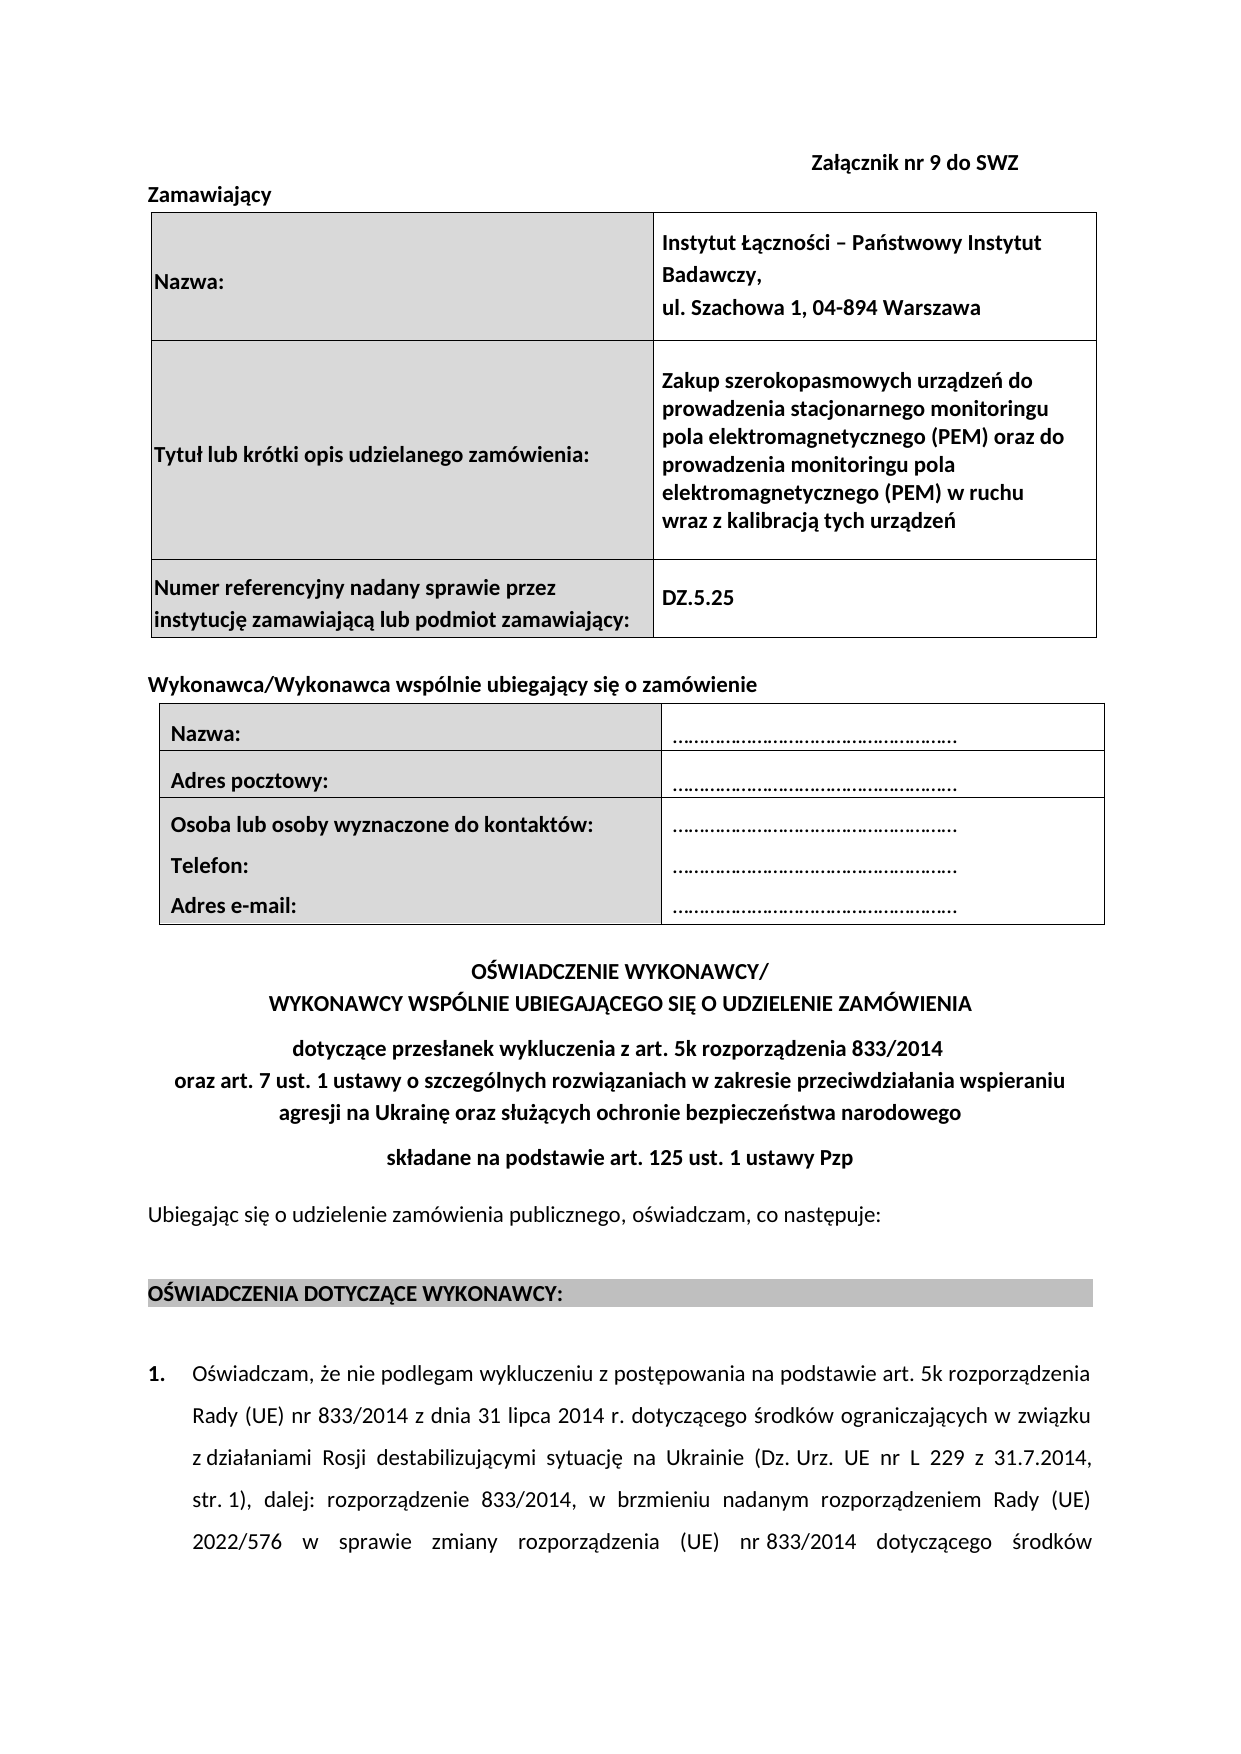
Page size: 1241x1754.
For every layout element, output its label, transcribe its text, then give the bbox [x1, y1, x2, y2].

table_header ……………………………………………… [662, 704, 1104, 750]
text Ubiegając się o udzielenie zamówienia publicznego, oświadczam, co następuje: [148, 1200, 1093, 1228]
text Zamawiający [148, 180, 1093, 208]
text Załącznik nr 9 do SWZ [811, 148, 1093, 176]
table_cell Zakup szerokopasmowych urządzeń do prowadzenia stacjonarnego monitoringu pola elektromagnetycznego (PEM) oraz do prowadzenia monitoringu pola elektromagnetycznego (PEM) w ruchu wraz z kalibracją tych urządzeń [654, 341, 1096, 559]
text dotyczące przesłanek wykluczenia z art. 5k rozporządzenia 833/2014 oraz art. 7 ust. 1 ustawy o szczególnych rozwiązaniach w zakresie przeciwdziałania wspieraniu agresji na Ukrainę oraz służących ochronie bezpieczeństwa narodowego [148, 1034, 1093, 1126]
table_cell Adres pocztowy: [160, 751, 661, 797]
table_cell Osoba lub osoby wyznaczone do kontaktów: Telefon: Adres e-mail: [160, 798, 661, 923]
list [148, 1359, 1093, 1555]
table_cell ……………………………………………… [662, 751, 1104, 797]
table_header Instytut Łączności – Państwowy Instytut Badawczy, ul. Szachowa 1, 04-894 Warszawa [654, 213, 1096, 340]
table_cell Numer referencyjny nadany sprawie przez instytucję zamawiającą lub podmiot zamawiający: [152, 560, 653, 637]
text OŚWIADCZENIE WYKONAWCY/ [148, 957, 1093, 985]
table_cell Tytuł lub krótki opis udzielanego zamówienia: [152, 341, 653, 559]
text składane na podstawie art. 125 ust. 1 ustawy Pzp [148, 1143, 1093, 1171]
text Wykonawca/Wykonawca wspólnie ubiegający się o zamówienie [148, 670, 1093, 698]
table_cell DZ.5.25 [654, 560, 1096, 637]
table_header Nazwa: [160, 704, 661, 750]
table_cell ……………………………………………… ……………………………………………… ……………………………………………… [662, 798, 1104, 923]
table_header Nazwa: [152, 213, 653, 340]
text OŚWIADCZENIA DOTYCZĄCE WYKONAWCY: [148, 1279, 1093, 1307]
text WYKONAWCY WSPÓLNIE UBIEGAJĄCEGO SIĘ O UDZIELENIE ZAMÓWIENIA [148, 989, 1093, 1017]
